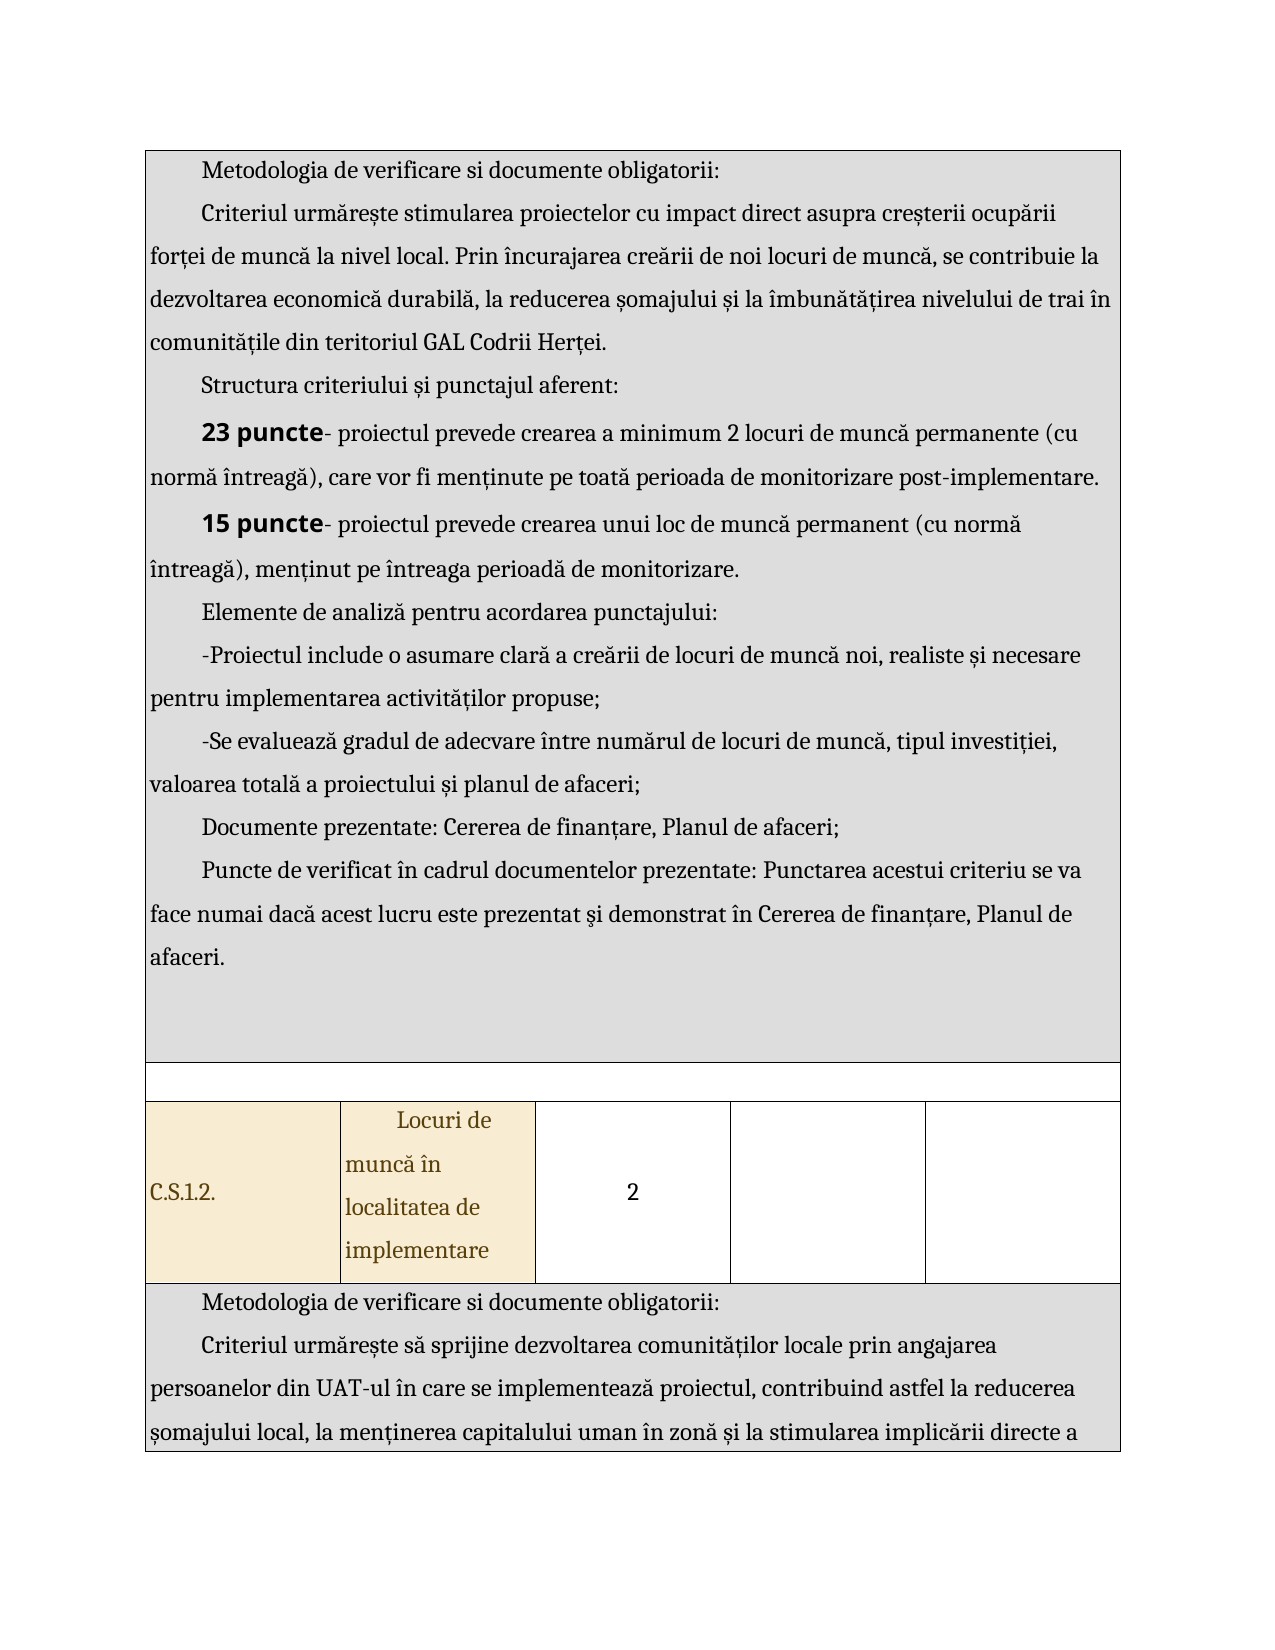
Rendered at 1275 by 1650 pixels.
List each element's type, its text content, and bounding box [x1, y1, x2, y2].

table_cell [146, 1063, 1120, 1101]
table_cell Locuri de muncă în localitatea de implementare [341, 1102, 535, 1282]
table_cell Metodologia de verificare si documente obligatorii: Criteriul urmărește stimularea proiectelor cu impact direct asupra creșterii ocupării forței de muncă la nivel local. Prin încurajarea creării de noi locuri de muncă, se contribuie la dezvoltarea economică durabilă, la reducerea șomajului și la îmbunătățirea nivelului de trai în comunitățile din teritoriul GAL Codrii Herței. Structura criteriului și punctajul aferent: 23 puncte - proiectul prevede crearea a minimum 2 locuri de muncă permanente (cu normă întreagă), care vor fi menținute pe toată perioada de monitorizare post-implementare. 15 puncte - proiectul prevede crearea unui loc de muncă permanent (cu normă întreagă), menținut pe întreaga perioadă de monitorizare. Elemente de analiză pentru acordarea punctajului: -Proiectul include o asumare clară a creării de locuri de muncă noi, realiste și necesare pentru implementarea activităților propuse; -Se evaluează gradul de adecvare între numărul de locuri de muncă, tipul investiției, valoarea totală a proiectului și planul de afaceri; Documente prezentate: Cererea de finanțare, Planul de afaceri; Puncte de verificat în cadrul documentelor prezentate: Punctarea acestui criteriu se va face numai dacă acest lucru este prezentat şi demonstrat în Cererea de finanțare, Planul de afaceri. [146, 151, 1120, 1062]
table_cell [731, 1102, 925, 1282]
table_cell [146, 1284, 1120, 1451]
table_cell C.S.1.2. [146, 1102, 340, 1282]
table_cell [926, 1102, 1120, 1282]
table_cell 2 [536, 1102, 730, 1282]
